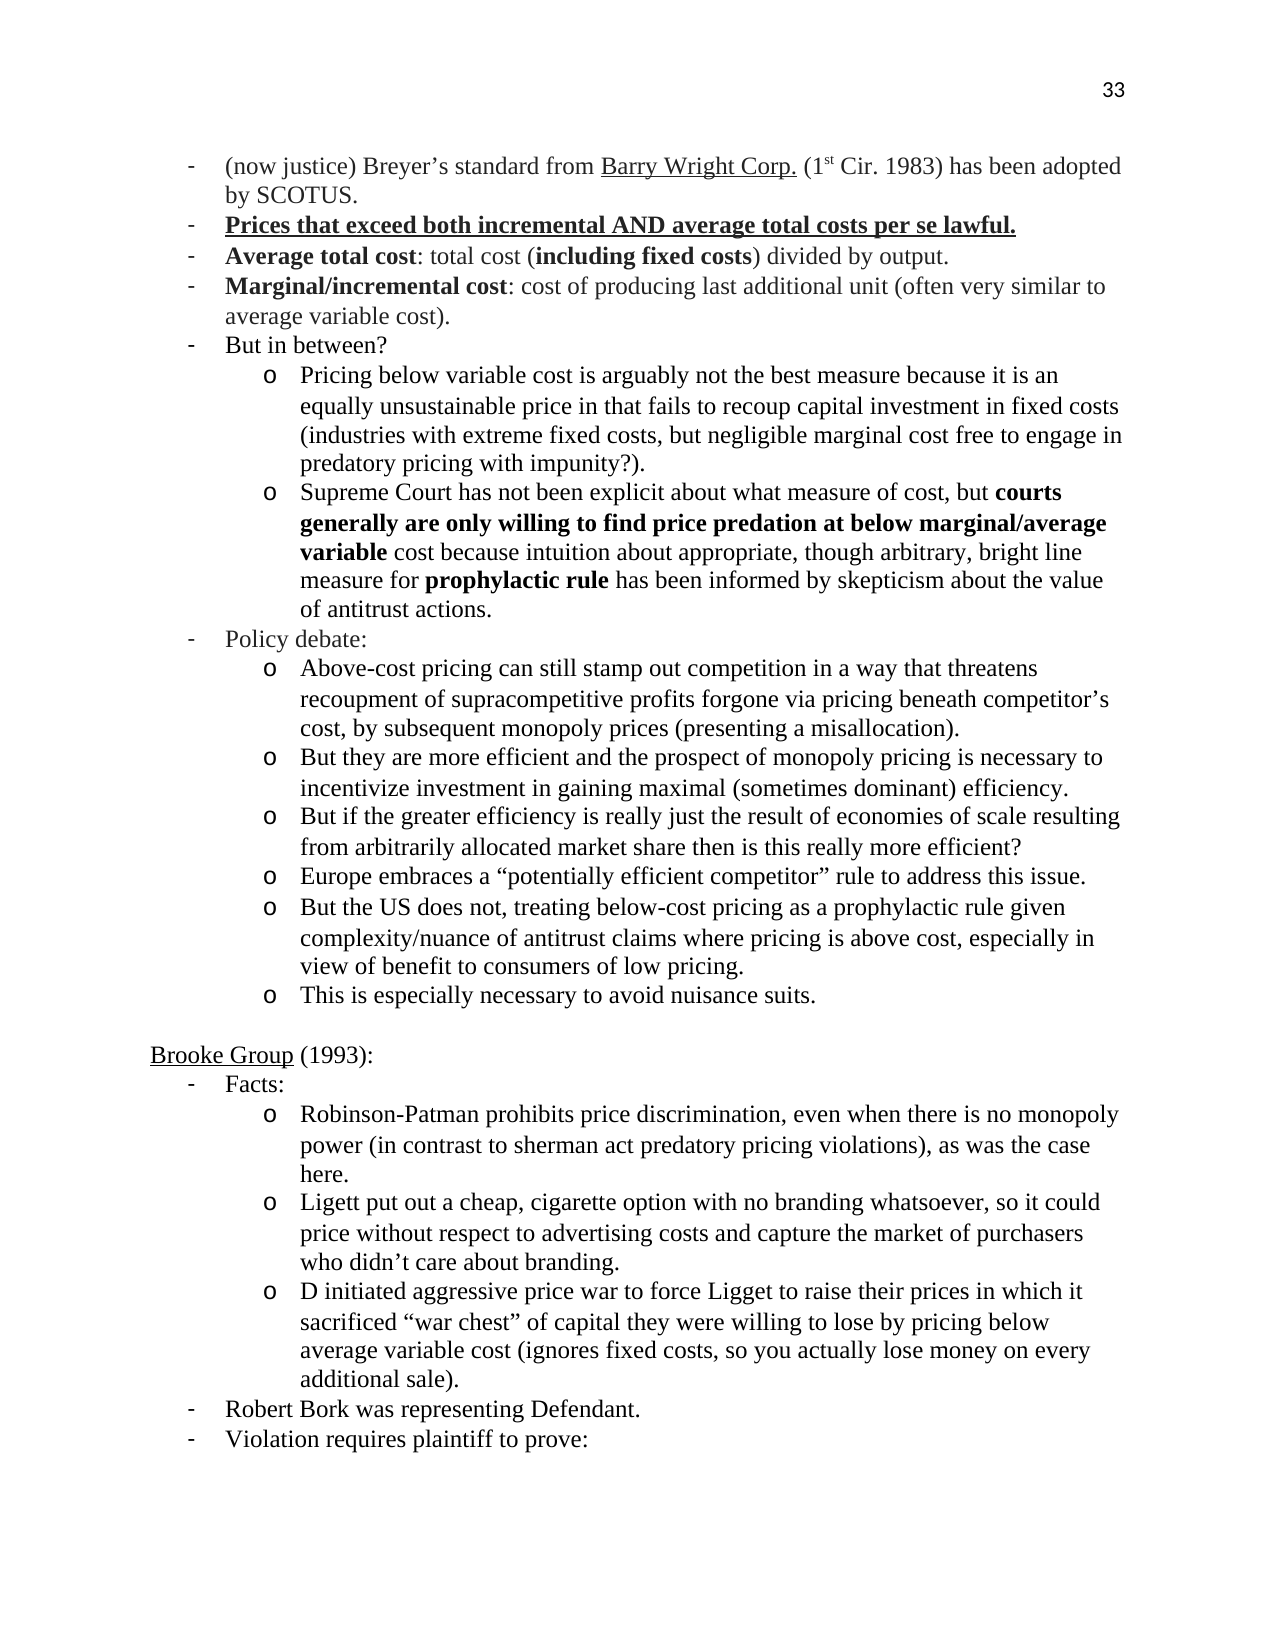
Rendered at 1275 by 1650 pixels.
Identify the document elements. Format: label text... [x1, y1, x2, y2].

list Europe embraces a “potentially efficient competitor” rule to address this issue. [262, 861, 1125, 892]
list Above-cost pricing can still stamp out competition in a way that threatens recoupment of supracompetitive profits forgone via pricing beneath competitor’s cost, by subsequent monopoly prices (presenting a misallocation). [262, 653, 1125, 742]
list But the US does not, treating below-cost pricing as a prophylactic rule given complexity/nuance of antitrust claims where pricing is above cost, especially in view of benefit to consumers of low pricing. [262, 892, 1125, 980]
list Average total cost: total cost (including fixed costs) divided by output. [187, 240, 1125, 270]
list (now justice) Breyer’s standard from Barry Wright Corp. (1st Cir. 1983) has been adopted by SCOTUS. [187, 150, 1125, 209]
list Ligett put out a cheap, cigarette option with no branding whatsoever, so it could price without respect to advertising costs and capture the market of purchasers who didn’t care about branding. [262, 1187, 1125, 1276]
list This is especially necessary to avoid nuisance suits. [262, 980, 1125, 1011]
list Violation requires plaintiff to prove: [187, 1423, 1125, 1454]
list But if the greater efficiency is really just the result of economies of scale resulting from arbitrarily allocated market share then is this really more efficient? [262, 801, 1125, 861]
list Pricing below variable cost is arguably not the best measure because it is an equally unsustainable price in that fails to recoup capital investment in fixed costs (industries with extreme fixed costs, but negligible marginal cost free to engage in predatory pricing with impunity?). [262, 360, 1125, 477]
list But in between? [187, 329, 1125, 360]
list Robinson-Patman prohibits price discrimination, even when there is no monopoly power (in contrast to sherman act predatory pricing violations), as was the case here. [262, 1099, 1125, 1187]
list Supreme Court has not been explicit about what measure of cost, but courts generally are only willing to find price predation at below marginal/average variable cost because intuition about appropriate, though arbitrary, bright line measure for prophylactic rule has been informed by skepticism about the value of antitrust actions. [262, 477, 1125, 623]
list Robert Bork was representing Defendant. [187, 1393, 1125, 1423]
list Facts: [187, 1068, 1125, 1099]
list D initiated aggressive price war to force Ligget to raise their prices in which it sacrificed “war chest” of capital they were willing to lose by pricing below average variable cost (ignores fixed costs, so you actually lose money on every additional sale). [262, 1276, 1125, 1393]
text Brooke Group (1993): [150, 1040, 1125, 1068]
list But they are more efficient and the prospect of monopoly pricing is necessary to incentivize investment in gaining maximal (sometimes dominant) efficiency. [262, 742, 1125, 801]
list Prices that exceed both incremental AND average total costs per se lawful. [187, 209, 1125, 240]
list Policy debate: [187, 623, 1125, 653]
list Marginal/incremental cost: cost of producing last additional unit (often very similar to average variable cost). [187, 270, 1125, 329]
